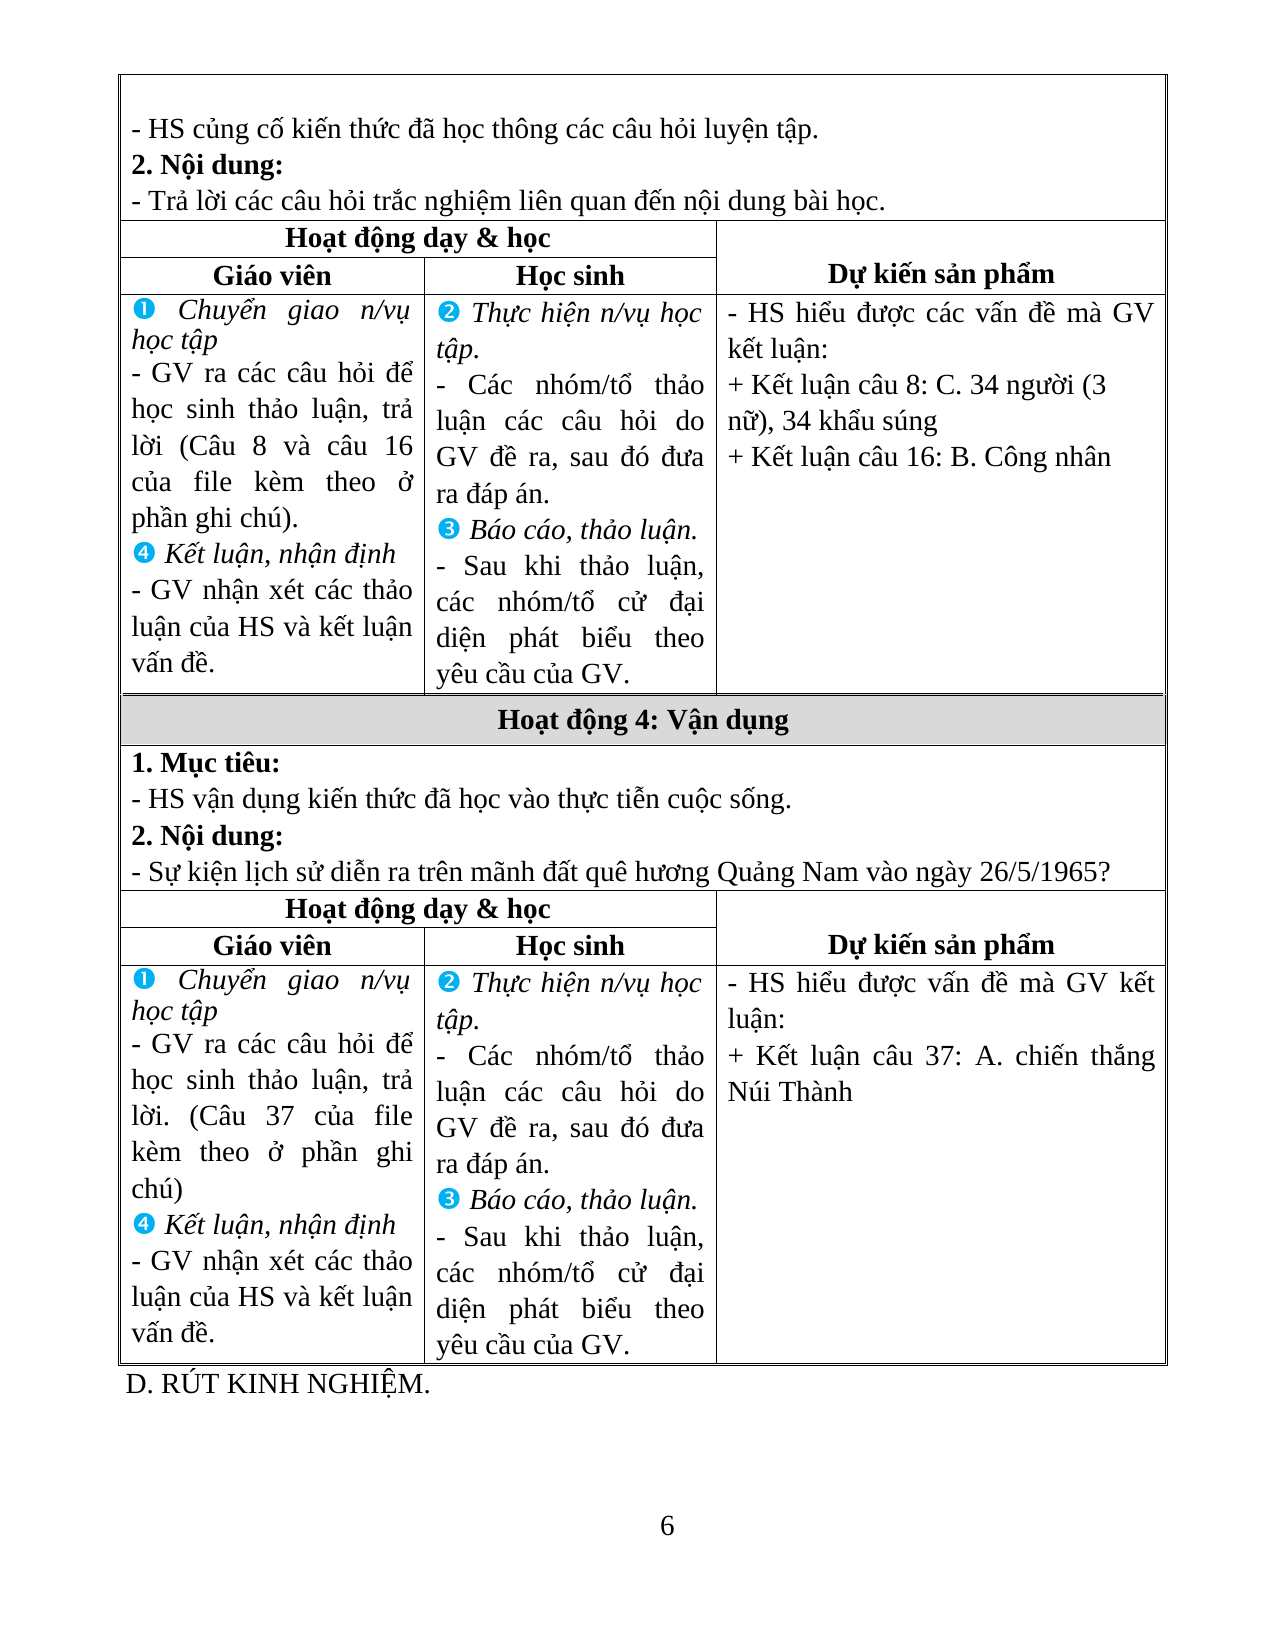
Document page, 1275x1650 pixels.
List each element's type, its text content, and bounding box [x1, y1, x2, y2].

table_cell Dự kiến sản phẩm [717, 221, 1165, 294]
table_cell Thực hiện n/vụ học tập. - Các nhóm/tổ thảo luận các câu hỏi do GV đề ra, sau đó đưa ra đáp án. Báo cáo, thảo luận. - Sau khi thảo luận, các nhóm/tổ cử đại diện phát biểu theo yêu cầu của GV. [425, 295, 716, 693]
table_cell Dự kiến sản phẩm [717, 891, 1165, 964]
table_cell Thực hiện n/vụ học tập. - Các nhóm/tổ thảo luận các câu hỏi do GV đề ra, sau đó đưa ra đáp án. Báo cáo, thảo luận. - Sau khi thảo luận, các nhóm/tổ cử đại diện phát biểu theo yêu cầu của GV. [425, 966, 716, 1363]
table_cell Chuyển giao n/vụ học tập - GV ra các câu hỏi để học sinh thảo luận, trả lời. (Câu 37 của file kèm theo ở phần ghi chú) Kết luận, nhận định - GV nhận xét các thảo luận của HS và kết luận vấn đề. [121, 966, 424, 1363]
table_cell Chuyển giao n/vụ học tập - GV ra các câu hỏi để học sinh thảo luận, trả lời (Câu 8 và câu 16 của file kèm theo ở phần ghi chú). Kết luận, nhận định - GV nhận xét các thảo luận của HS và kết luận vấn đề. [121, 295, 424, 693]
table_cell Hoạt động dạy & học [121, 891, 716, 927]
table_cell Giáo viên [121, 928, 424, 964]
table_cell Học sinh [425, 258, 716, 294]
table_cell 1. Mục tiêu: - HS vận dụng kiến thức đã học vào thực tiễn cuộc sống. 2. Nội dung: - Sự kiện lịch sử diễn ra trên mãnh đất quê hương Quảng Nam vào ngày 26/5/1965? [121, 746, 1165, 890]
table_cell - HS hiểu được các vấn đề mà GV kết luận: + Kết luận câu 8: C. 34 người (3 nữ), 34 khẩu súng + Kết luận câu 16: B. Công nhân [717, 295, 1165, 693]
text D. RÚT KINH NGHIỆM. [118, 1366, 1216, 1400]
table_cell - HS hiểu được vấn đề mà GV kết luận: + Kết luận câu 37: A. chiến thắng Núi Thành [717, 966, 1165, 1363]
table_cell Giáo viên [121, 258, 424, 294]
table_cell Học sinh [425, 928, 716, 964]
table_cell Hoạt động dạy & học [121, 221, 716, 257]
table_cell Hoạt động 4: Vận dụng [121, 693, 1165, 744]
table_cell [121, 75, 1165, 219]
